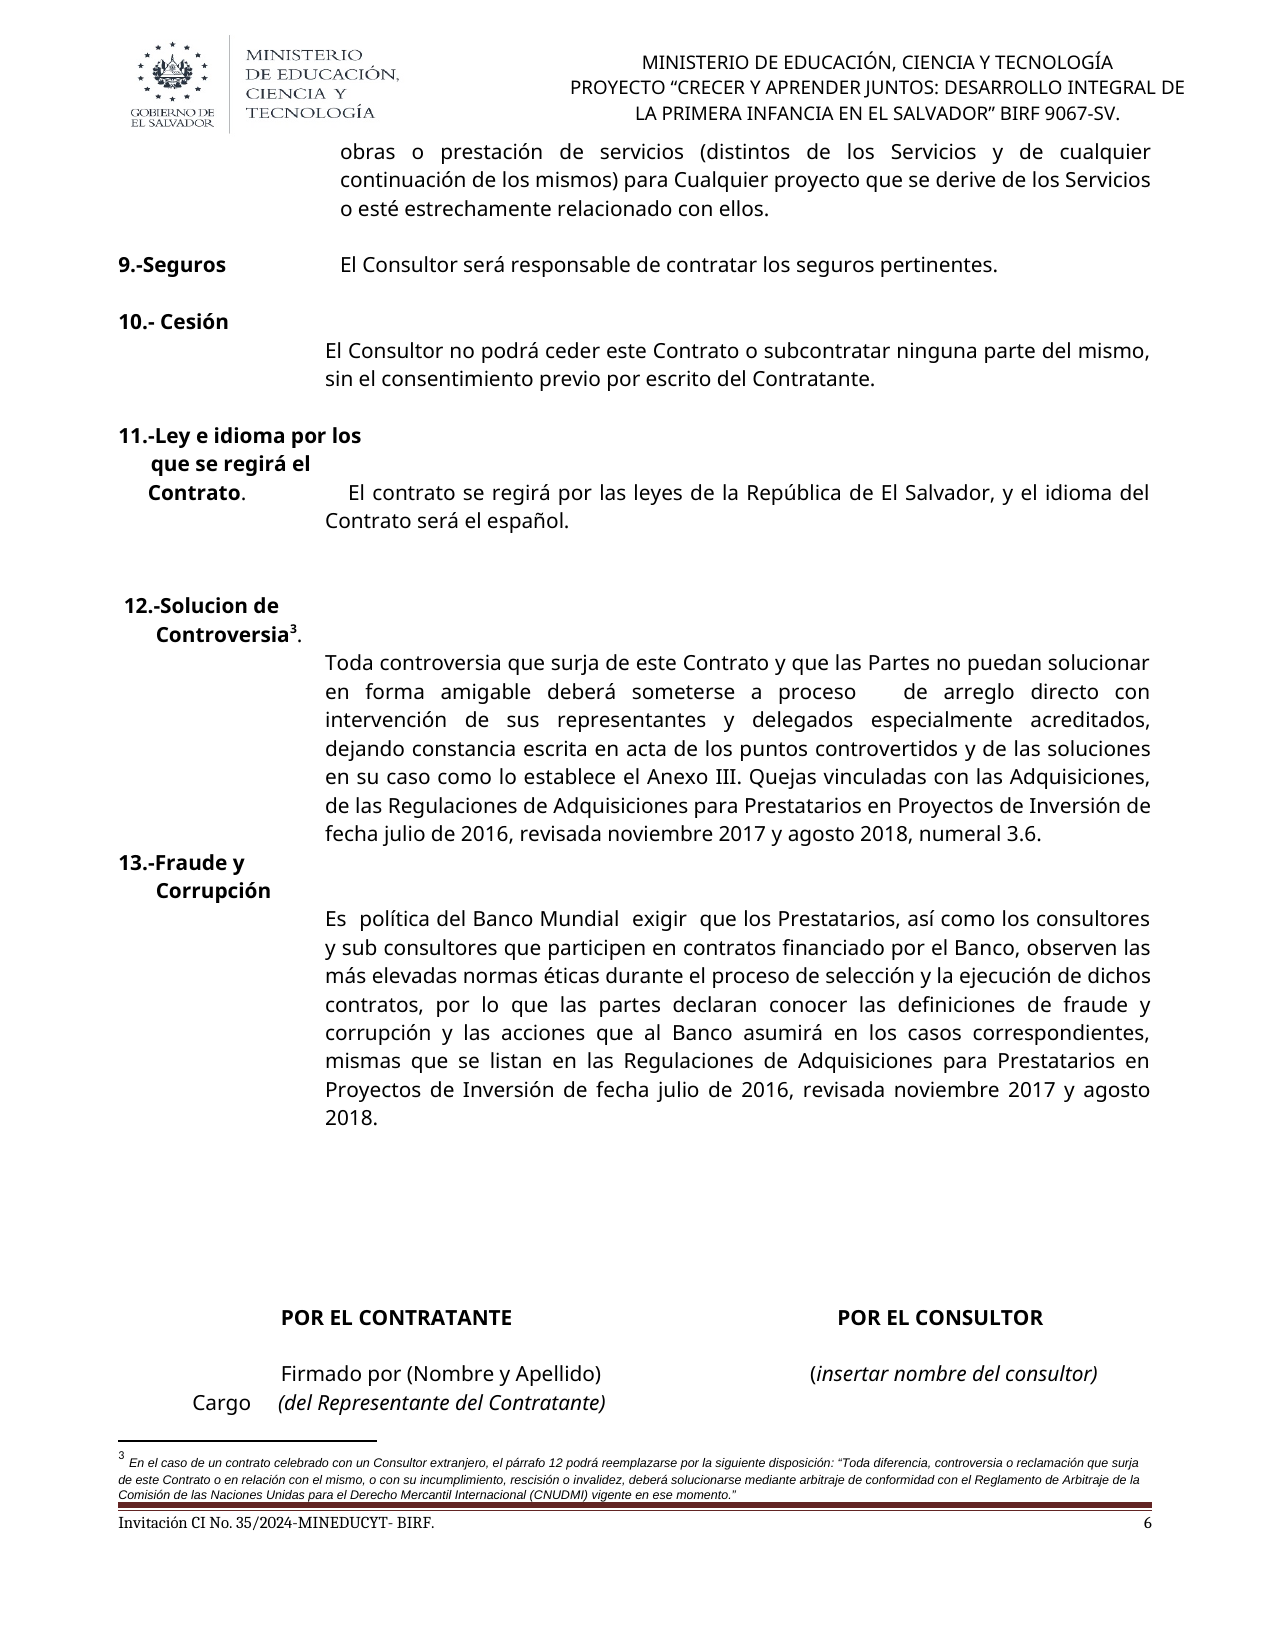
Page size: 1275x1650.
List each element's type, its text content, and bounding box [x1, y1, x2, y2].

list Controversia. [156, 620, 1152, 648]
list Es política del Banco Mundial exigir que los Prestatarios, así como los consultores y sub consultores que participen en contratos financiado por el Banco, observen las más elevadas normas éticas durante el proceso de selección y la ejecución de dichos contratos, por lo que las partes declaran conocer las definiciones de fraude y corrupción y las acciones que al Banco asumirá en los casos correspondientes, mismas que se listan en las Regulaciones de Adquisiciones para Prestatarios en Proyectos de Inversión de fecha julio de 2016, revisada noviembre 2017 y agosto 2018. [325, 904, 1152, 1132]
list Corrupción [156, 876, 1152, 904]
list Cargo (del Representante del Contratante) [192, 1388, 1152, 1416]
list Toda controversia que surja de este Contrato y que las Partes no puedan solucionar en forma amigable deberá someterse a proceso de arreglo directo con intervención de sus representantes y delegados especialmente acreditados, dejando constancia escrita en acta de los puntos controvertidos y de las soluciones en su caso como lo establece el Anexo III. Quejas vinculadas con las Adquisiciones, de las Regulaciones de Adquisiciones para Prestatarios en Proyectos de Inversión de fecha julio de 2016, revisada noviembre 2017 y agosto 2018, numeral 3.6. [325, 648, 1152, 848]
text 12.-Solucion de [118, 592, 1152, 620]
list POR EL CONTRATANTE POR EL CONSULTOR [281, 1303, 1152, 1331]
list El Consultor no podrá ceder este Contrato o subcontratar ninguna parte del mismo, sin el consentimiento previo por escrito del Contratante. [325, 336, 1152, 393]
list Firmado por (Nombre y Apellido) (insertar nombre del consultor) [281, 1359, 1152, 1388]
list 10.- Cesión [118, 307, 1152, 336]
text 11.-Ley e idioma por los [118, 421, 1152, 449]
text 13.-Fraude y [118, 848, 1152, 876]
text que se regirá el [118, 449, 1152, 478]
picture [118, 29, 406, 137]
list 9.-Seguros El Consultor será responsable de contratar los seguros pertinentes. [118, 250, 1152, 279]
list Contrato. El contrato se regirá por las leyes de la República de El Salvador, y el idioma del Contrato será el español. [148, 478, 1152, 535]
